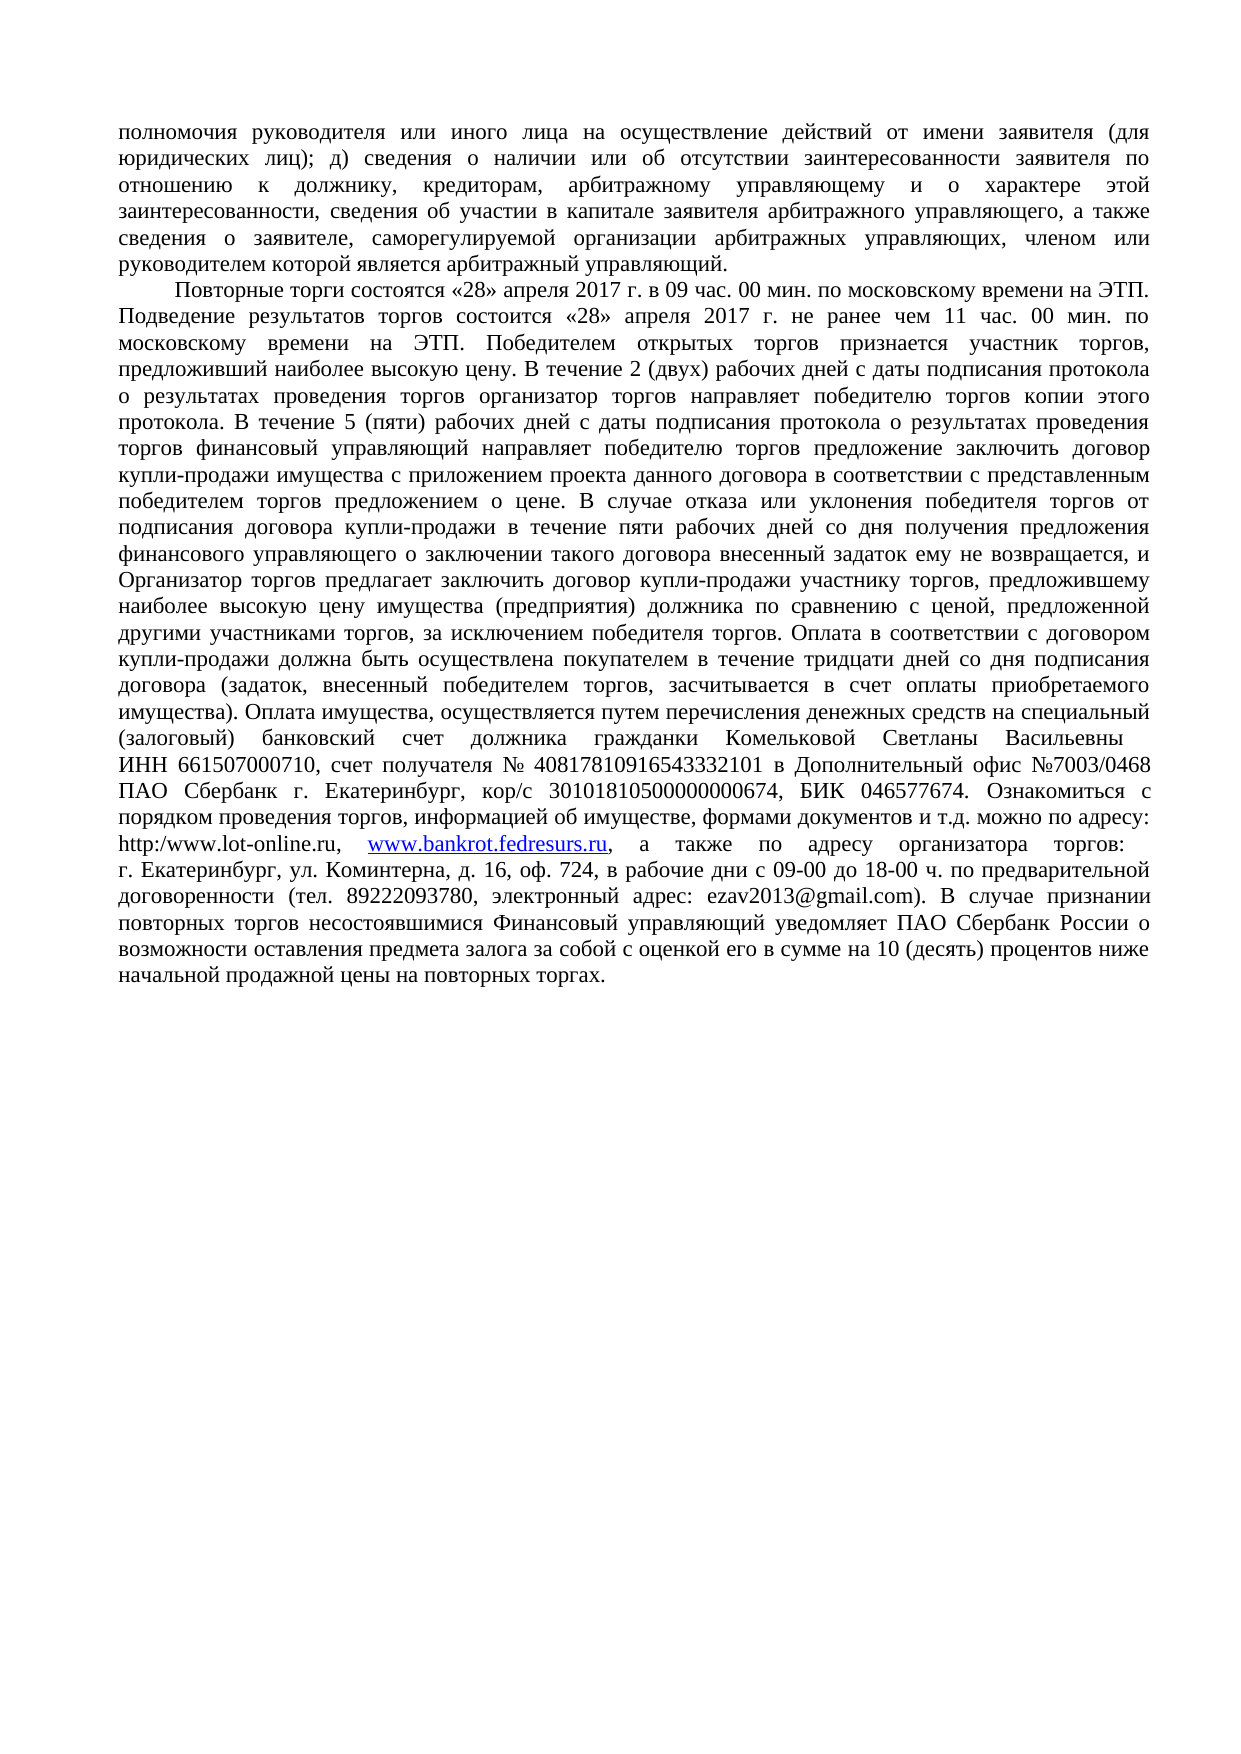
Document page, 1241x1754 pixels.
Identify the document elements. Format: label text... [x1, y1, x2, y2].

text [118, 118, 1152, 276]
text Повторные торги состоятся «28» апреля 2017 г. в 09 час. 00 мин. по московскому времени на ЭТП. Подведение результатов торгов состоится «28» апреля 2017 г. не ранее чем 11 час. 00 мин. по московскому времени на ЭТП. Победителем открытых торгов признается участник торгов, предложивший наиболее высокую цену. В течение 2 (двух) рабочих дней с даты подписания протокола о результатах проведения торгов организатор торгов направляет победителю торгов копии этого протокола. В течение 5 (пяти) рабочих дней с даты подписания протокола о результатах проведения торгов финансовый управляющий направляет победителю торгов предложение заключить договор купли-продажи имущества с приложением проекта данного договора в соответствии с представленным победителем торгов предложением о цене. В случае отказа или уклонения победителя торгов от подписания договора купли-продажи в течение пяти рабочих дней со дня получения предложения финансового управляющего о заключении такого договора внесенный задаток ему не возвращается, и Организатор торгов предлагает заключить договор купли-продажи участнику торгов, предложившему наиболее высокую цену имущества (предприятия) должника по сравнению с ценой, предложенной другими участниками торгов, за исключением победителя торгов. Оплата в соответствии с договором купли-продажи должна быть осуществлена покупателем в течение тридцати дней со дня подписания договора (задаток, внесенный победителем торгов, засчитывается в счет оплаты приобретаемого имущества). Оплата имущества, осуществляется путем перечисления денежных средств на специальный (залоговый) банковский счет должника гражданки Комельковой Светланы Васильевны ИНН 661507000710, счет получателя № 40817810916543332101 в Дополнительный офис №7003/0468 ПАО Сбербанк г. Екатеринбург, кор/с 30101810500000000674, БИК 046577674. Ознакомиться с порядком проведения торгов, информацией об имуществе, формами документов и т.д. можно по адресу: http:/www.lot-online.ru, www.bankrot.fedresurs.ru, а также по адресу организатора торгов: г. Екатеринбург, ул. Коминтерна, д. 16, оф. 724, в рабочие дни с 09-00 до 18-00 ч. по предварительной договоренности (тел. 89222093780, электронный адрес: ezav2013@gmail.com). В случае признании повторных торгов несостоявшимися Финансовый управляющий уведомляет ПАО Сбербанк России о возможности оставления предмета залога за собой с оценкой его в сумме на 10 (десять) процентов ниже начальной продажной цены на повторных торгах. [118, 276, 1152, 988]
